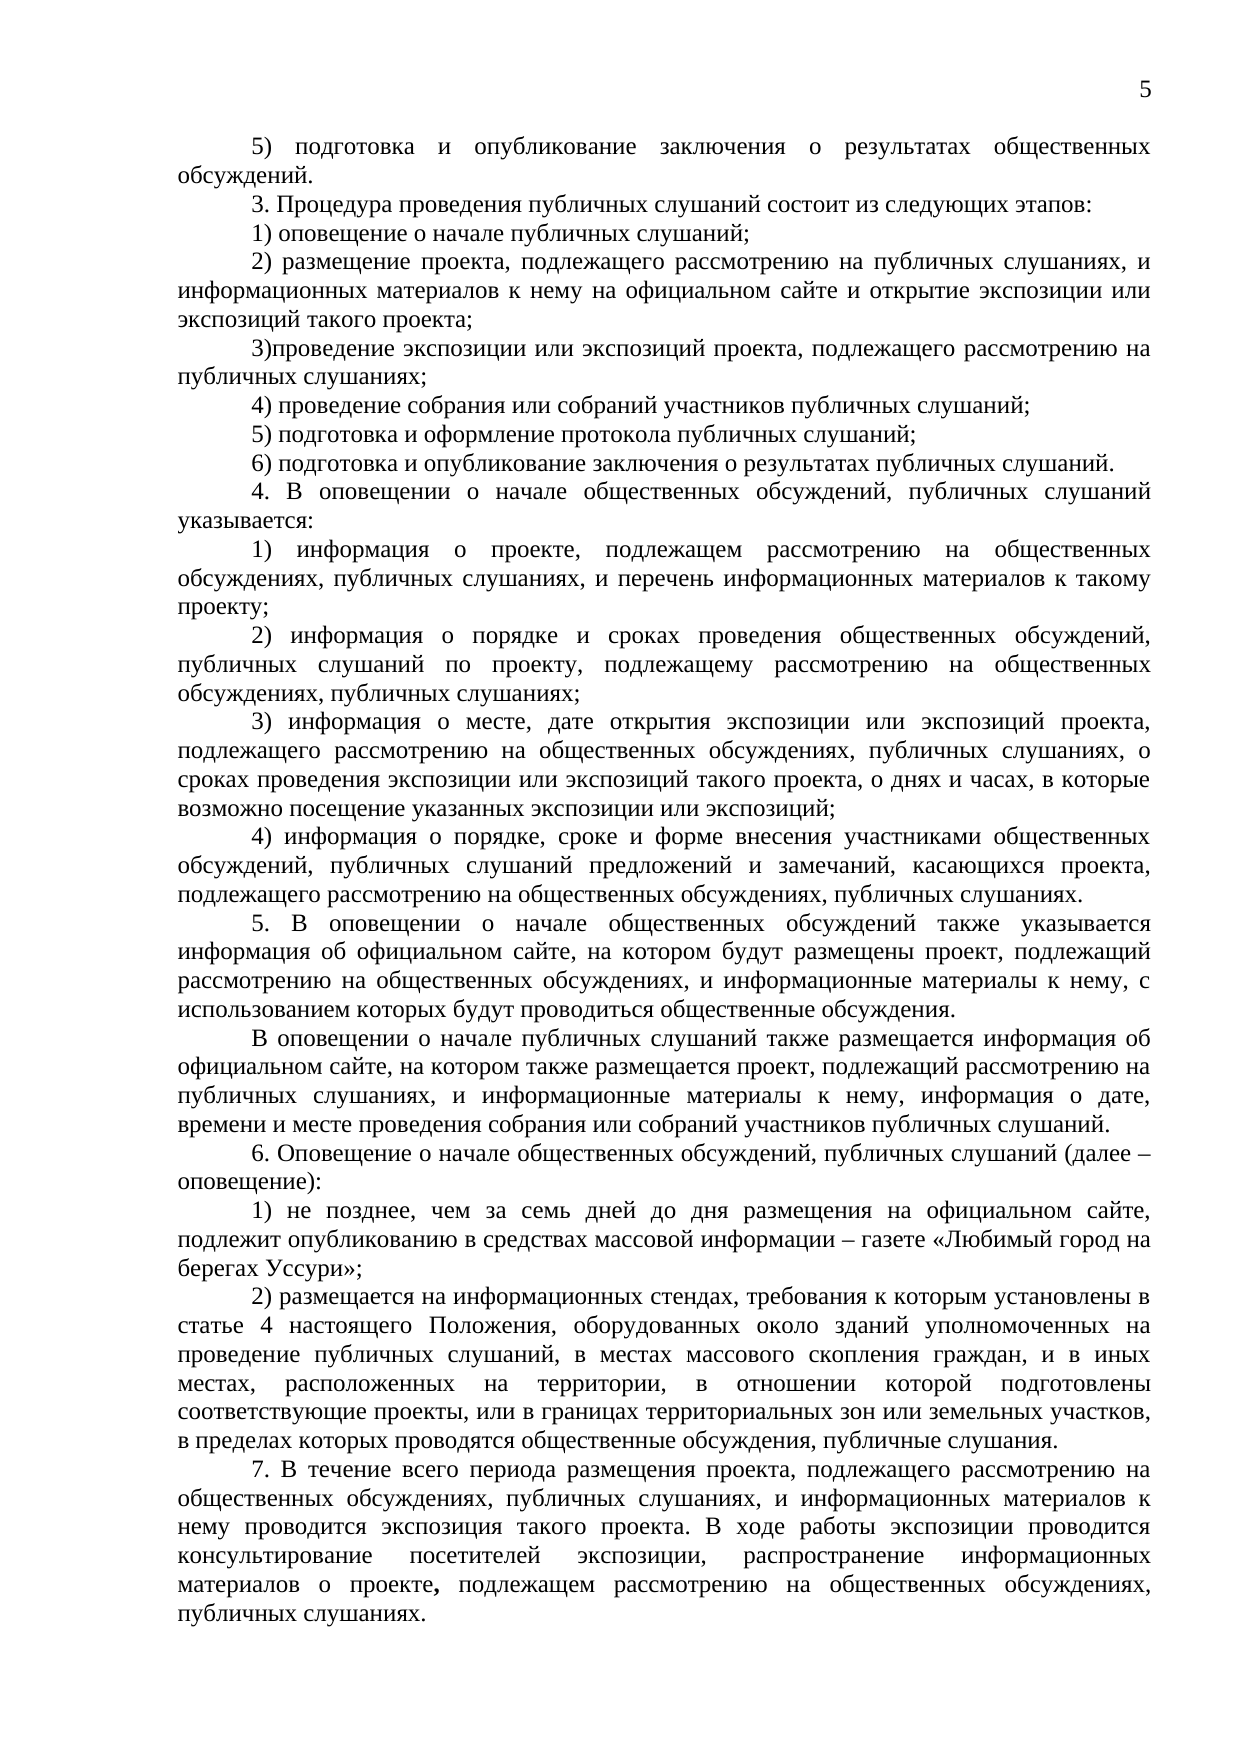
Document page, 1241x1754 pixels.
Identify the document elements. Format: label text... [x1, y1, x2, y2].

text 5) подготовка и оформление протокола публичных слушаний; [177, 419, 1152, 448]
text 4) проведение собрания или собраний участников публичных слушаний; [177, 390, 1152, 419]
text 6. Оповещение о начале общественных обсуждений, публичных слушаний (далее – оповещение): [177, 1138, 1152, 1195]
text 5) подготовка и опубликование заключения о результатах общественных обсуждений. [177, 131, 1152, 189]
text 3) информация о месте, дате открытия экспозиции или экспозиций проекта, подлежащего рассмотрению на общественных обсуждениях, публичных слушаниях, о сроках проведения экспозиции или экспозиций такого проекта, о днях и часах, в которые возможно посещение указанных экспозиции или экспозиций; [177, 706, 1152, 821]
text 6) подготовка и опубликование заключения о результатах публичных слушаний. [177, 448, 1152, 476]
text 2) размещается на информационных стендах, требования к которым установлены в статье 4 настоящего Положения, оборудованных около зданий уполномоченных на проведение публичных слушаний, в местах массового скопления граждан, и в иных местах, расположенных на территории, в отношении которой подготовлены соответствующие проекты, или в границах территориальных зон или земельных участков, в пределах которых проводятся общественные обсуждения, публичные слушания. [177, 1281, 1152, 1454]
text 7. В течение всего периода размещения проекта, подлежащего рассмотрению на общественных обсуждениях, публичных слушаниях, и информационных материалов к нему проводится экспозиция такого проекта. В ходе работы экспозиции проводится консультирование посетителей экспозиции, распространение информационных материалов о проекте, подлежащем рассмотрению на общественных обсуждениях, публичных слушаниях. [177, 1454, 1152, 1626]
text 4) информация о порядке, сроке и форме внесения участниками общественных обсуждений, публичных слушаний предложений и замечаний, касающихся проекта, подлежащего рассмотрению на общественных обсуждениях, публичных слушаниях. [177, 821, 1152, 908]
text 2) размещение проекта, подлежащего рассмотрению на публичных слушаниях, и информационных материалов к нему на официальном сайте и открытие экспозиции или экспозиций такого проекта; [177, 246, 1152, 333]
text 5. В оповещении о начале общественных обсуждений также указывается информация об официальном сайте, на котором будут размещены проект, подлежащий рассмотрению на общественных обсуждениях, и информационные материалы к нему, с использованием которых будут проводиться общественные обсуждения. [177, 908, 1152, 1023]
text 4. В оповещении о начале общественных обсуждений, публичных слушаний указывается: [177, 476, 1152, 534]
text 1) информация о проекте, подлежащем рассмотрению на общественных обсуждениях, публичных слушаниях, и перечень информационных материалов к такому проекту; [177, 534, 1152, 620]
text 3)проведение экспозиции или экспозиций проекта, подлежащего рассмотрению на публичных слушаниях; [177, 333, 1152, 390]
text 1) не позднее, чем за семь дней до дня размещения на официальном сайте, подлежит опубликованию в средствах массовой информации – газете «Любимый город на берегах Уссури»; [177, 1195, 1152, 1281]
text 2) информация о порядке и сроках проведения общественных обсуждений, публичных слушаний по проекту, подлежащему рассмотрению на общественных обсуждениях, публичных слушаниях; [177, 620, 1152, 706]
text 3. Процедура проведения публичных слушаний состоит из следующих этапов: [177, 189, 1152, 218]
text В оповещении о начале публичных слушаний также размещается информация об официальном сайте, на котором также размещается проект, подлежащий рассмотрению на публичных слушаниях, и информационные материалы к нему, информация о дате, времени и месте проведения собрания или собраний участников публичных слушаний. [177, 1023, 1152, 1138]
text 1) оповещение о начале публичных слушаний; [177, 218, 1152, 246]
